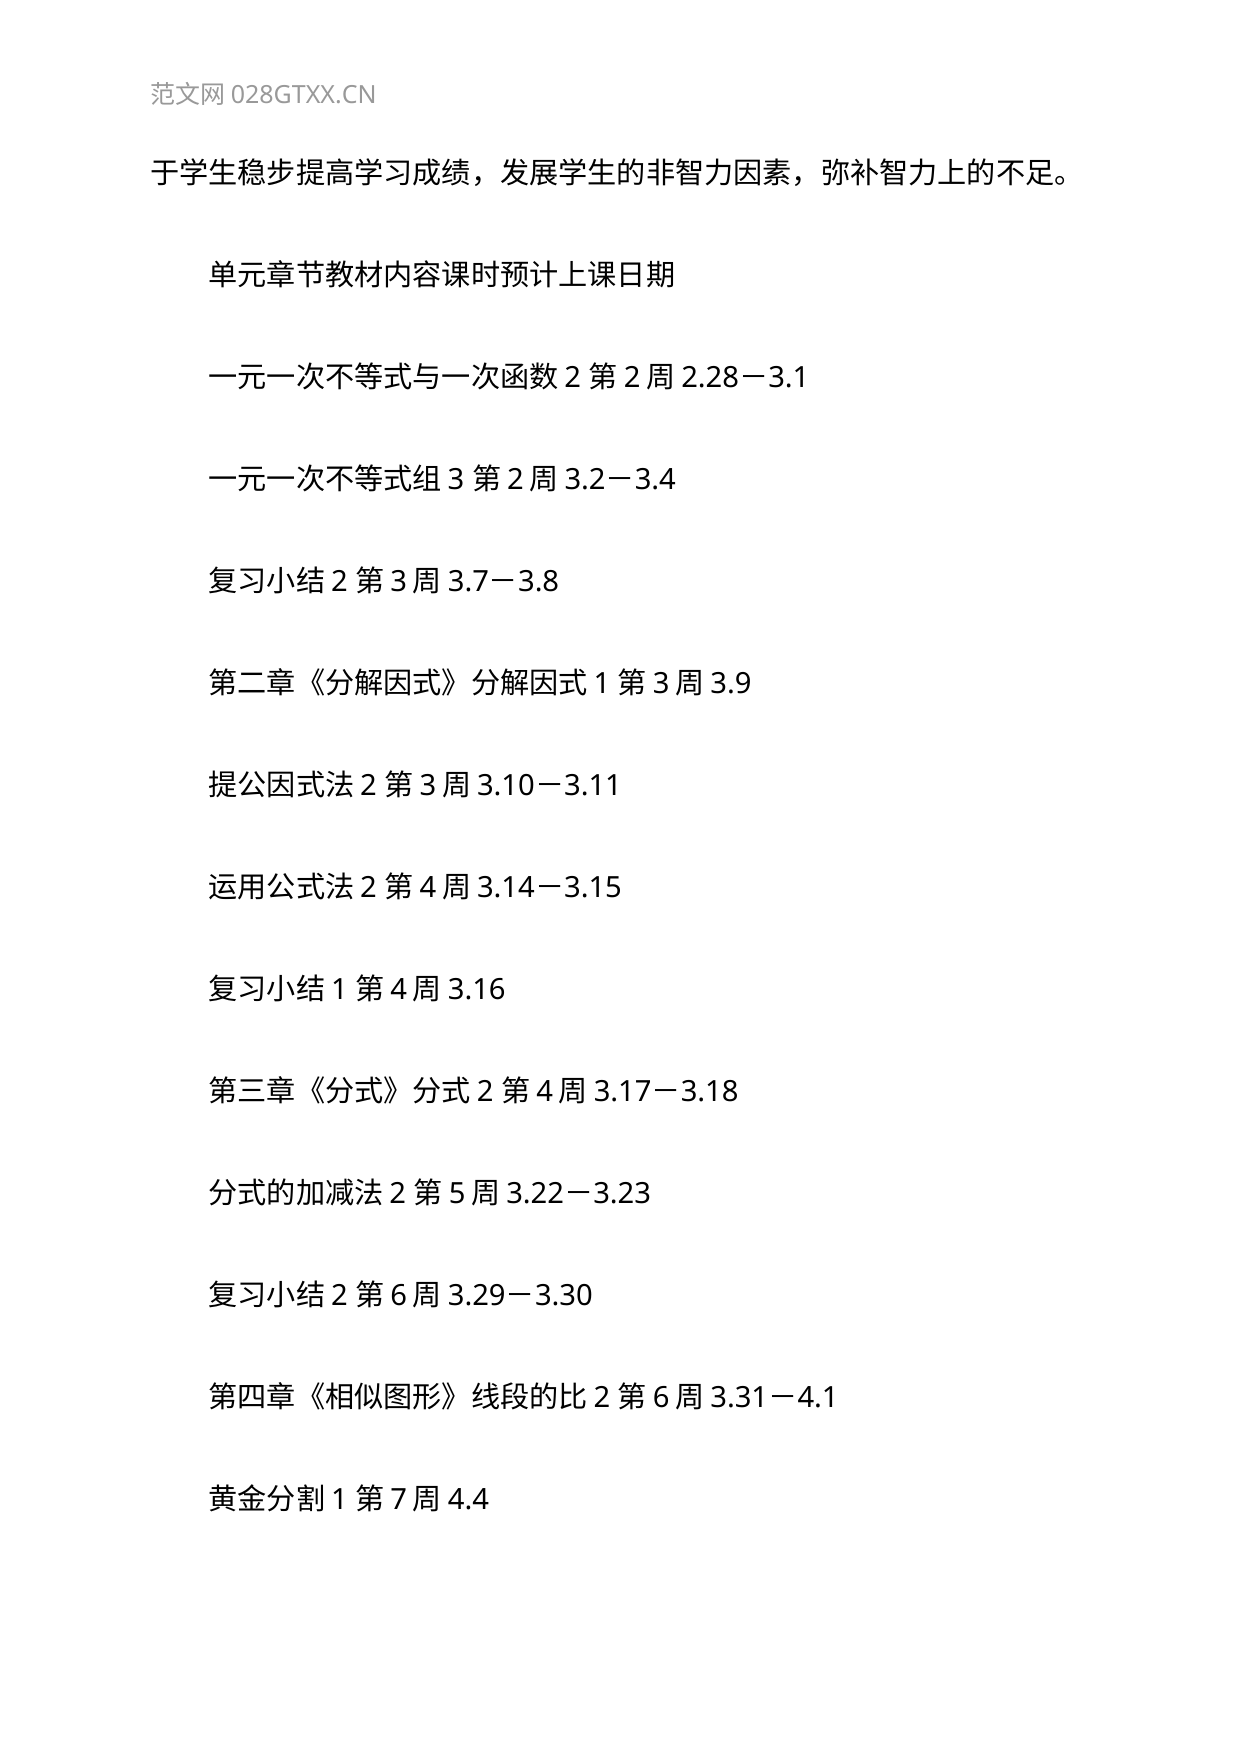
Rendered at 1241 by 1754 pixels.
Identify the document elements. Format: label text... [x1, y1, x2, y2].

text 第四章《相似图形》线段的比2 第6周3.31－4.1 [150, 1373, 1090, 1416]
text 复习小结2 第3周3.7－3.8 [150, 557, 1090, 600]
text 分式的加减法2 第5周3.22－3.23 [150, 1169, 1090, 1212]
text 复习小结1 第4周3.16 [150, 965, 1090, 1008]
text 第三章《分式》分式2 第4周3.17－3.18 [150, 1067, 1090, 1110]
text 一元一次不等式与一次函数2 第2周2.28－3.1 [150, 353, 1090, 396]
text 第二章《分解因式》分解因式1 第3周3.9 [150, 659, 1090, 702]
text 复习小结2 第6周3.29－3.30 [150, 1271, 1090, 1314]
text 运用公式法2 第4周3.14－3.15 [150, 863, 1090, 906]
text 提公因式法2 第3周3.10－3.11 [150, 761, 1090, 804]
text 一元一次不等式组3 第2周3.2－3.4 [150, 456, 1090, 498]
text 黄金分割1 第7周4.4 [150, 1475, 1090, 1518]
text 单元章节教材内容课时预计上课日期 [150, 252, 1090, 294]
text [150, 150, 1090, 192]
